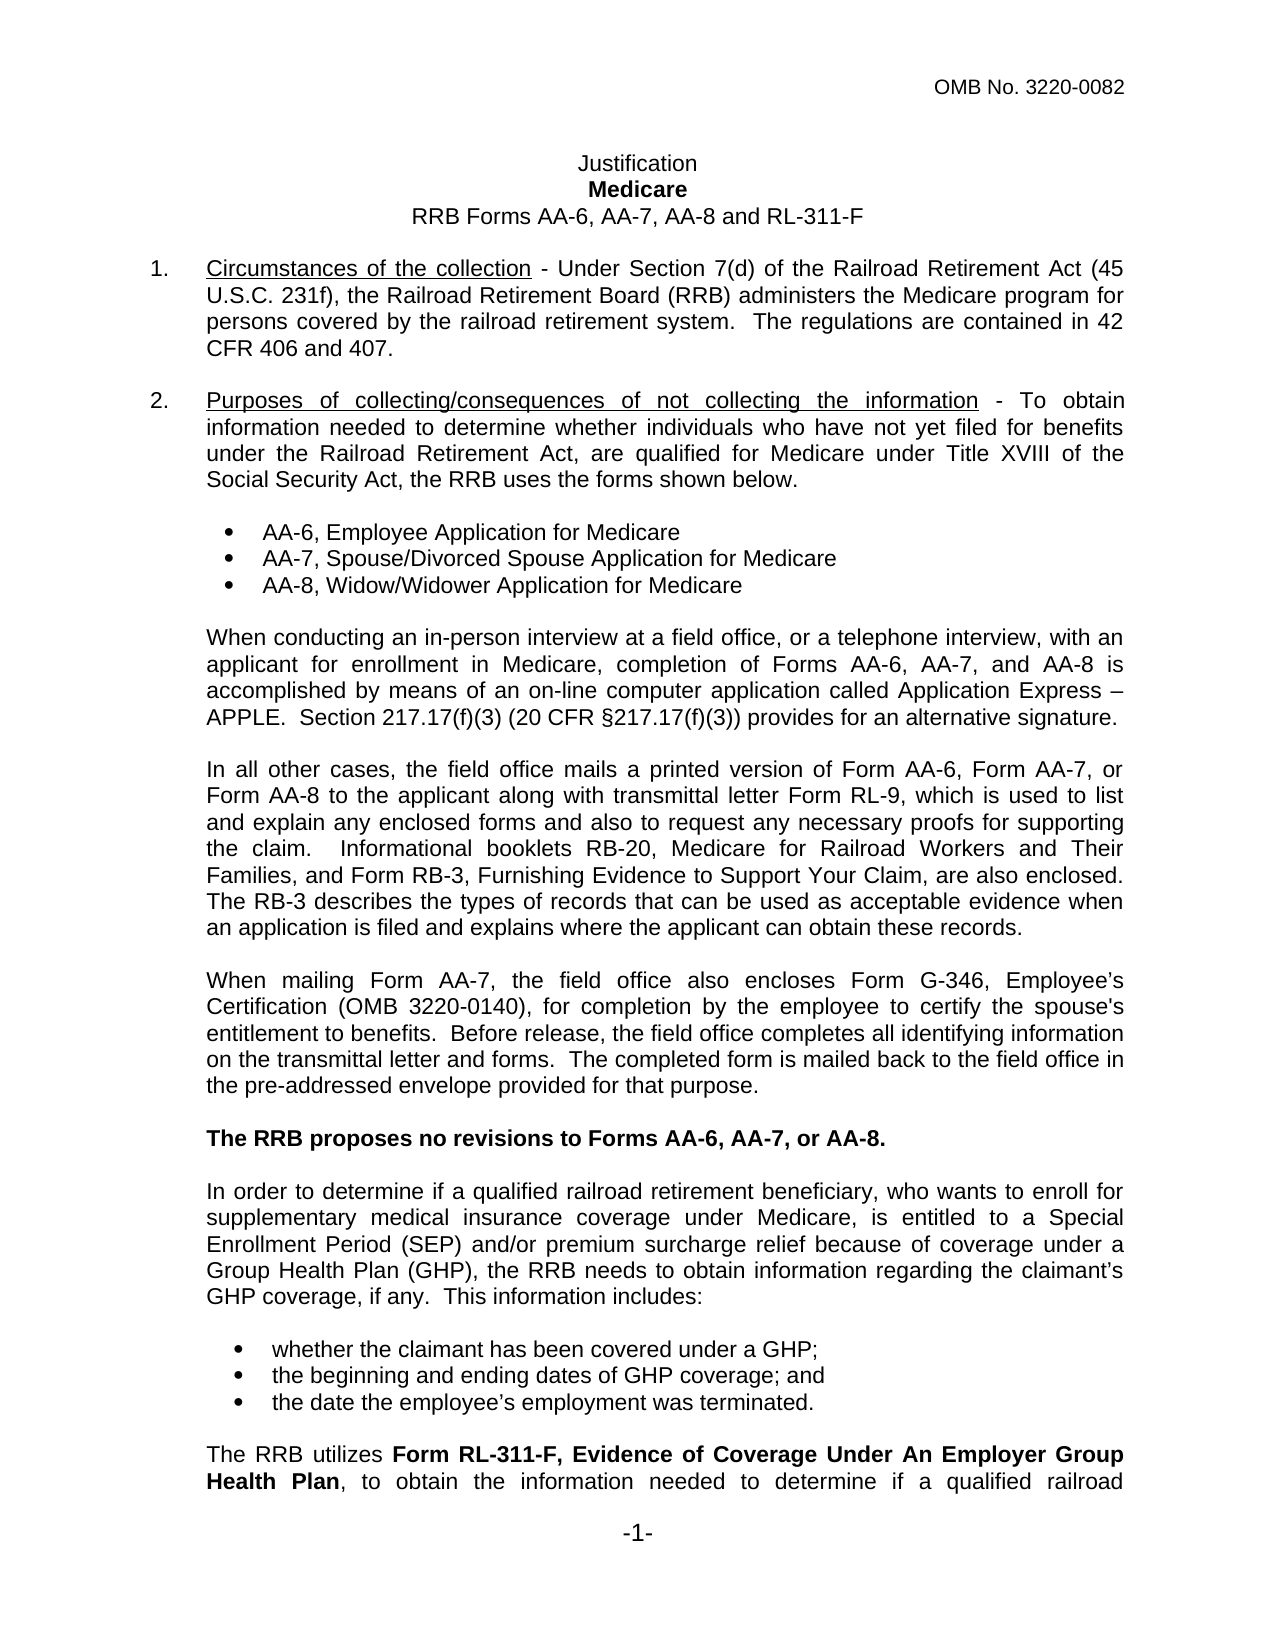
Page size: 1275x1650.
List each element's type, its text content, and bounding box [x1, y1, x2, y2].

text 1. Circumstances of the collection - Under Section 7(d) of the Railroad Retirement Act (45 U.S.C. 231f), the Railroad Retirement Board (RRB) administers the Medicare program for persons covered by the railroad retirement system. The regulations are contained in 42 CFR 406 and 407. [150, 255, 1125, 361]
list whether the claimant has been covered under a GHP; [234, 1336, 1125, 1362]
text In all other cases, the field office mails a printed version of Form AA-6, Form AA-7, or Form AA-8 to the applicant along with transmittal letter Form RL-9, which is used to list and explain any enclosed forms and also to request any necessary proofs for supporting the claim. Informational booklets RB-20, Medicare for Railroad Workers and Their Families, and Form RB-3, Furnishing Evidence to Support Your Claim, are also enclosed. The RB-3 describes the types of records that can be used as acceptable evidence when an application is filed and explains where the applicant can obtain these records. [206, 756, 1125, 941]
list the date the employee’s employment was terminated. [234, 1389, 1125, 1415]
text When mailing Form AA-7, the field office also encloses Form G-346, Employee’s Certification (OMB 3220-0140), for completion by the employee to certify the spouse's entitlement to benefits. Before release, the field office completes all identifying information on the transmittal letter and forms. The completed form is mailed back to the field office in the pre-addressed envelope provided for that purpose. [206, 967, 1125, 1099]
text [206, 1441, 1125, 1494]
text RRB Forms AA-6, AA-7, AA-8 and RL-311-F [150, 203, 1125, 229]
text In order to determine if a qualified railroad retirement beneficiary, who wants to enroll for supplementary medical insurance coverage under Medicare, is entitled to a Special Enrollment Period (SEP) and/or premium surcharge relief because of coverage under a Group Health Plan (GHP), the RRB needs to obtain information regarding the claimant’s GHP coverage, if any. This information includes: [206, 1178, 1125, 1309]
list AA-7, Spouse/Divorced Spouse Application for Medicare [225, 545, 1125, 572]
list the beginning and ending dates of GHP coverage; and [234, 1362, 1125, 1389]
text 2. Purposes of collecting/consequences of not collecting the information - To obtain information needed to determine whether individuals who have not yet filed for benefits under the Railroad Retirement Act, are qualified for Medicare under Title XVIII of the Social Security Act, the RRB uses the forms shown below. [150, 387, 1125, 493]
text Justification [150, 150, 1125, 176]
list AA-8, Widow/Widower Application for Medicare [225, 572, 1125, 598]
text When conducting an in-person interview at a field office, or a telephone interview, with an applicant for enrollment in Medicare, completion of Forms AA-6, AA-7, and AA-8 is accomplished by means of an on-line computer application called Application Express – APPLE. Section 217.17(f)(3) (20 CFR §217.17(f)(3)) provides for an alternative signature. [206, 624, 1125, 730]
text The RRB proposes no revisions to Forms AA-6, AA-7, or AA-8. [206, 1125, 1125, 1151]
text Medicare [150, 176, 1125, 203]
list AA-6, Employee Application for Medicare [225, 519, 1125, 545]
